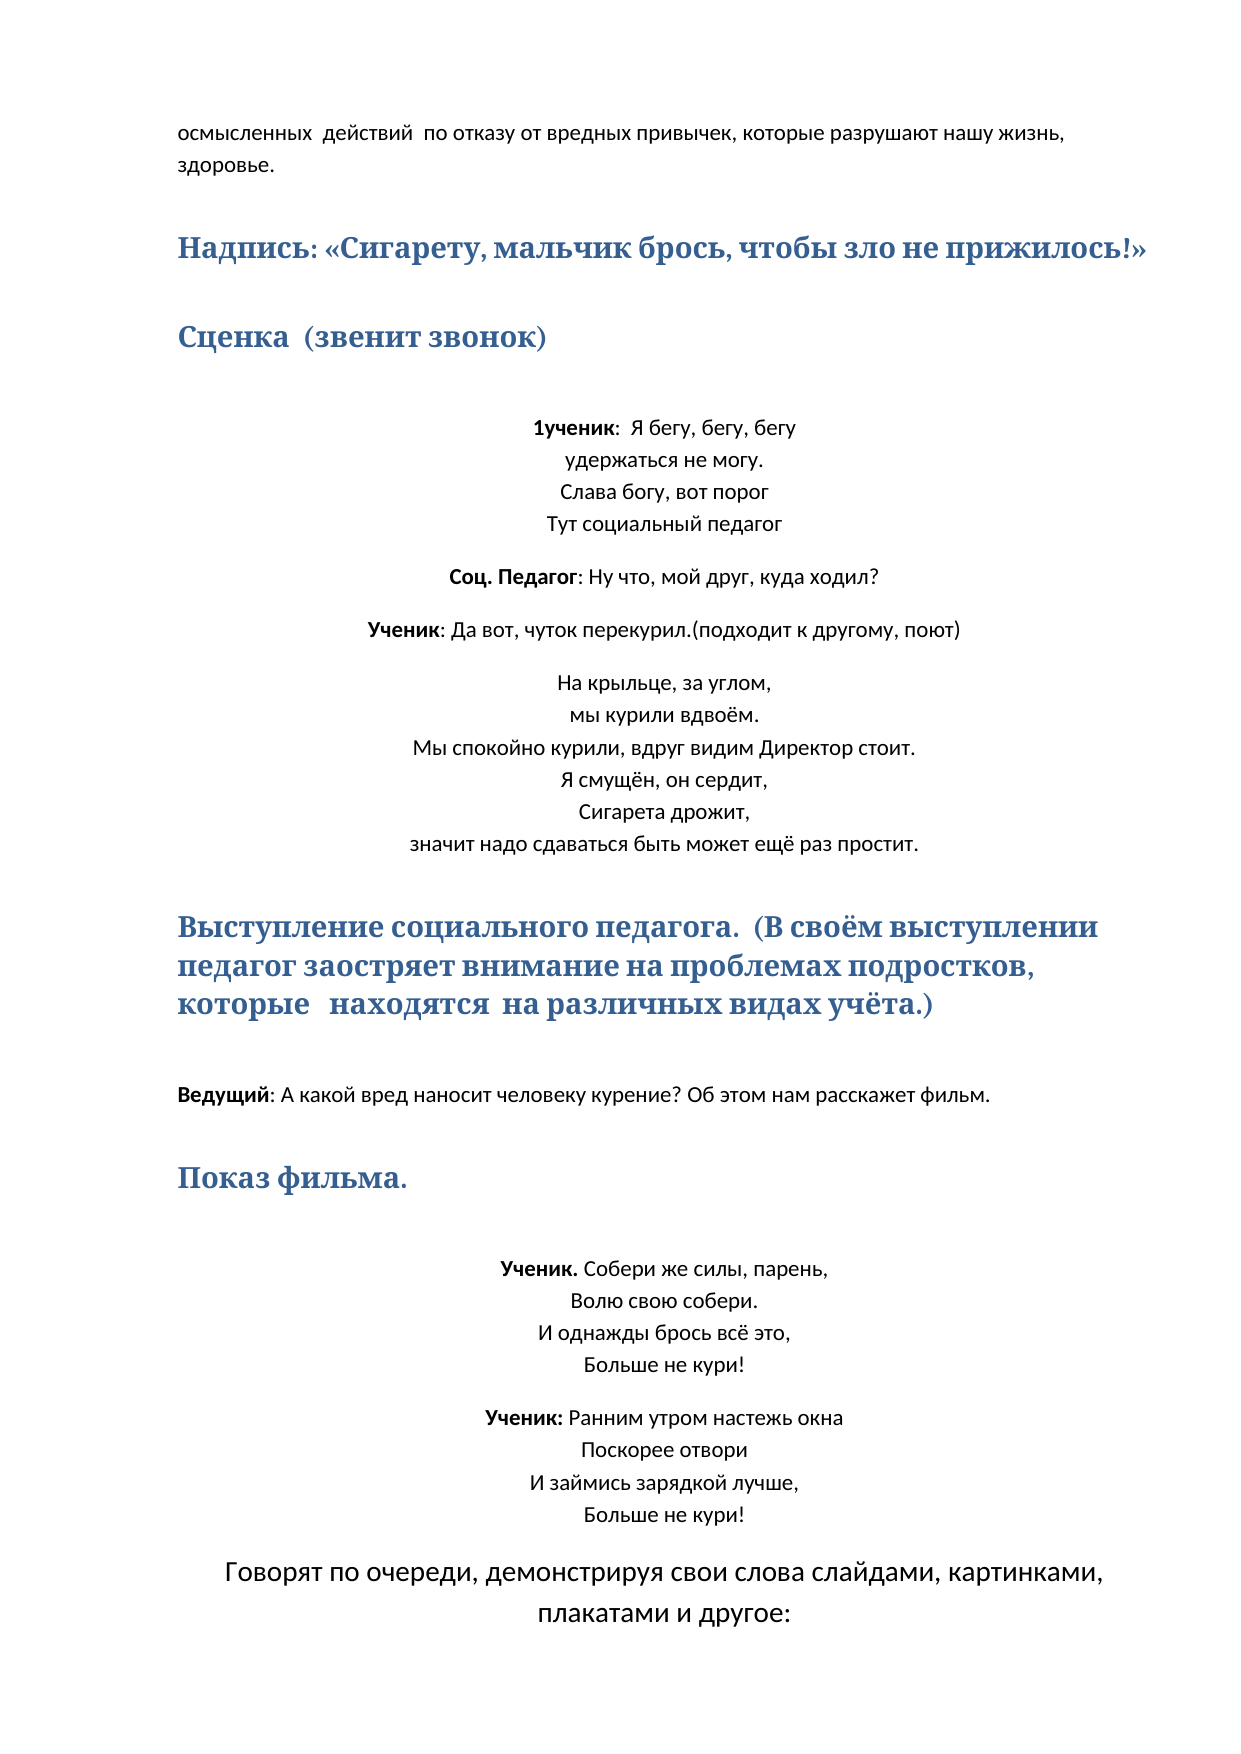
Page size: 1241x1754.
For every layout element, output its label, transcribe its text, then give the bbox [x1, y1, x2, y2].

text Говорят по очереди, демонстрируя свои слова слайдами, картинками, плакатами и другое: [177, 1553, 1152, 1629]
text Ведущий: А какой вред наносит человеку курение? Об этом нам расскажет фильм. [177, 1080, 1152, 1108]
subtitle Показ фильма. [177, 1162, 1152, 1196]
text Соц. Педагог: Ну что, мой друг, куда ходил? [177, 562, 1152, 590]
text Ученик: Ранним утром настежь окна Поскорее отвори И займись зарядкой лучше, Больше не кури! [177, 1403, 1152, 1528]
text 1ученик: Я бегу, бегу, бегу удержаться не могу. Слава богу, вот порог Тут социальный педагог [177, 413, 1152, 537]
subtitle Сценка (звенит звонок) [177, 321, 1152, 354]
subtitle Выступление социального педагога. (В своём выступлении педагог заостряет внимание на проблемах подростков, которые находятся на различных видах учёта.) [177, 911, 1152, 1022]
subtitle Надпись: «Сигарету, мальчик брось, чтобы зло не прижилось!» [177, 232, 1152, 266]
text Ученик. Собери же силы, парень, Волю свою собери. И однажды брось всё это, Больше не кури! [177, 1254, 1152, 1378]
text Ученик: Да вот, чуток перекурил.(подходит к другому, поют) [177, 615, 1152, 643]
text На крыльце, за углом, мы курили вдвоём. Мы спокойно курили, вдруг видим Директор стоит. Я смущён, он сердит, Сигарета дрожит, значит надо сдаваться быть может ещё раз простит. [177, 668, 1152, 857]
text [177, 118, 1152, 178]
